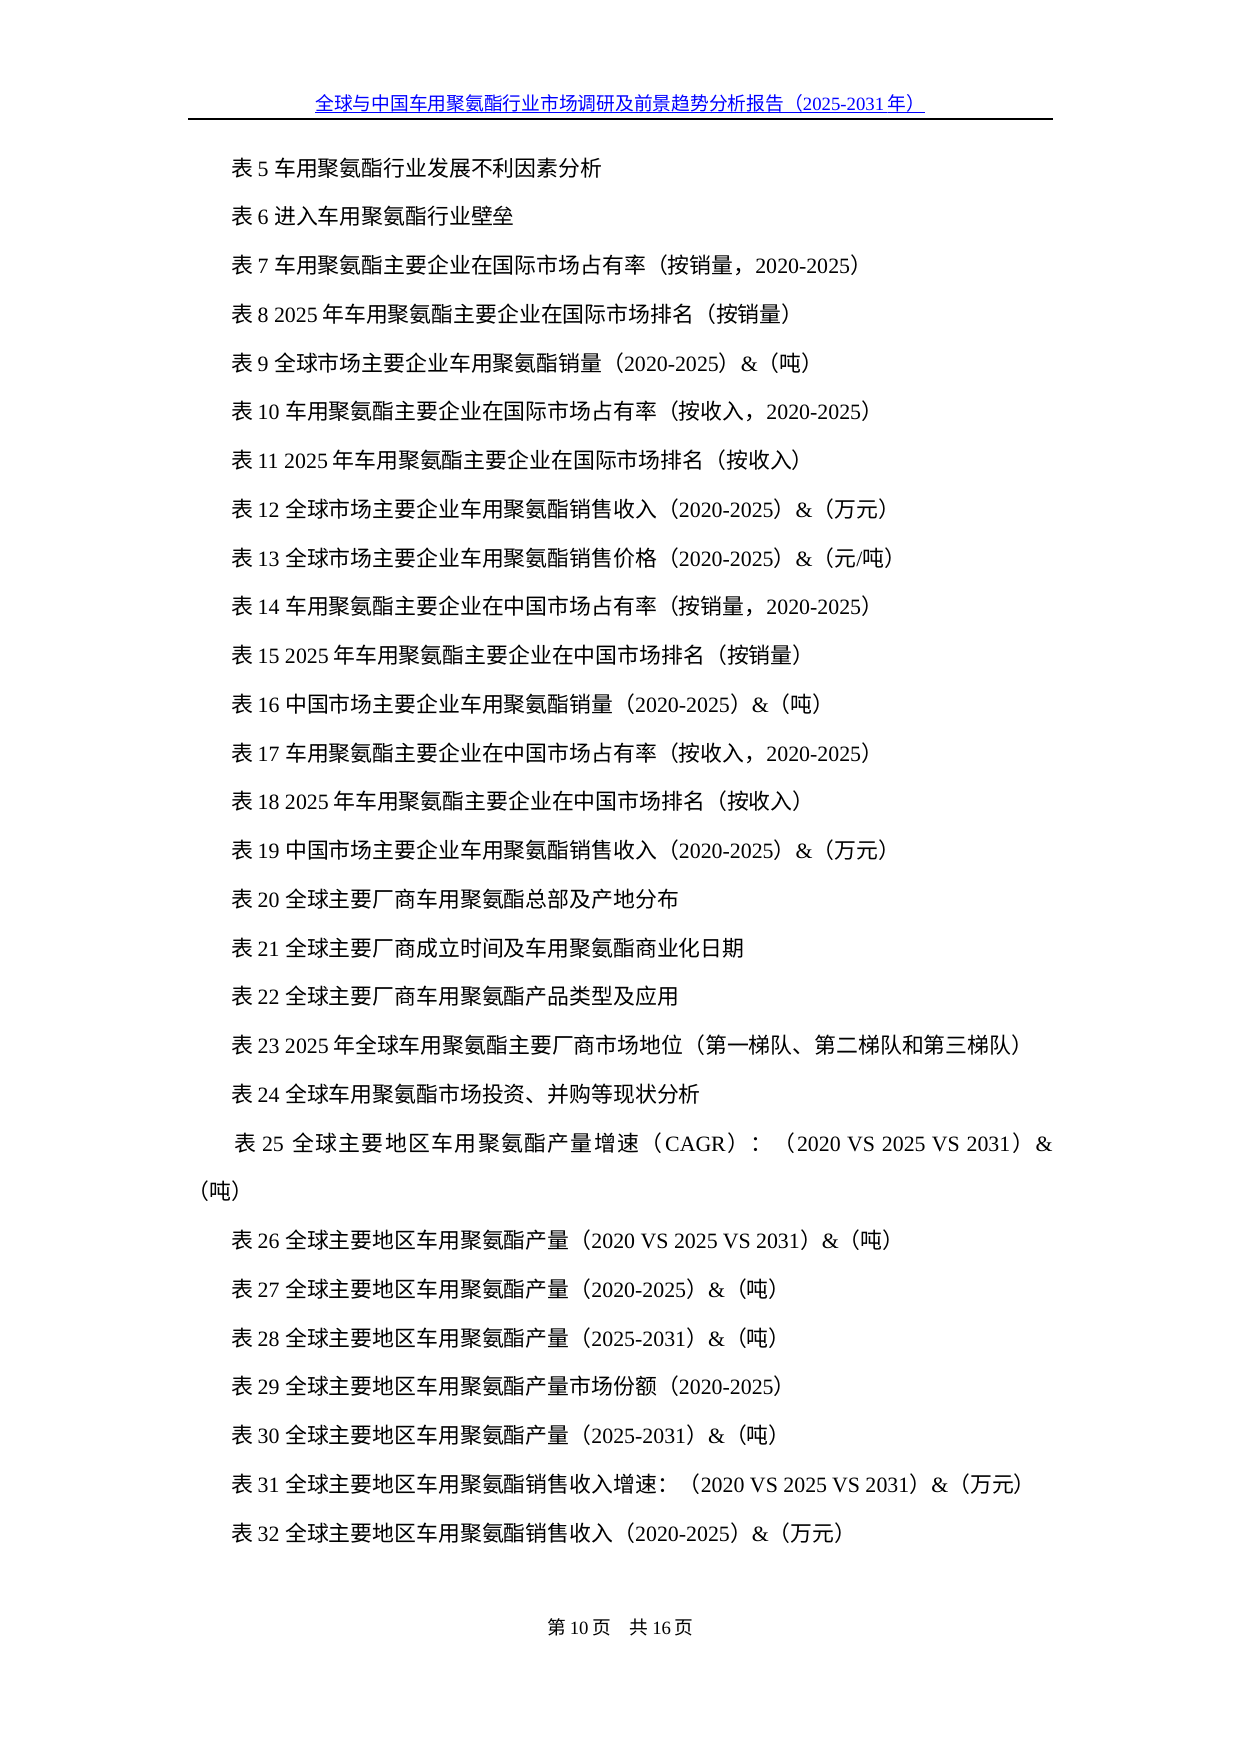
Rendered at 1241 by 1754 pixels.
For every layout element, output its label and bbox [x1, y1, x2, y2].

text [187, 150, 1053, 1548]
